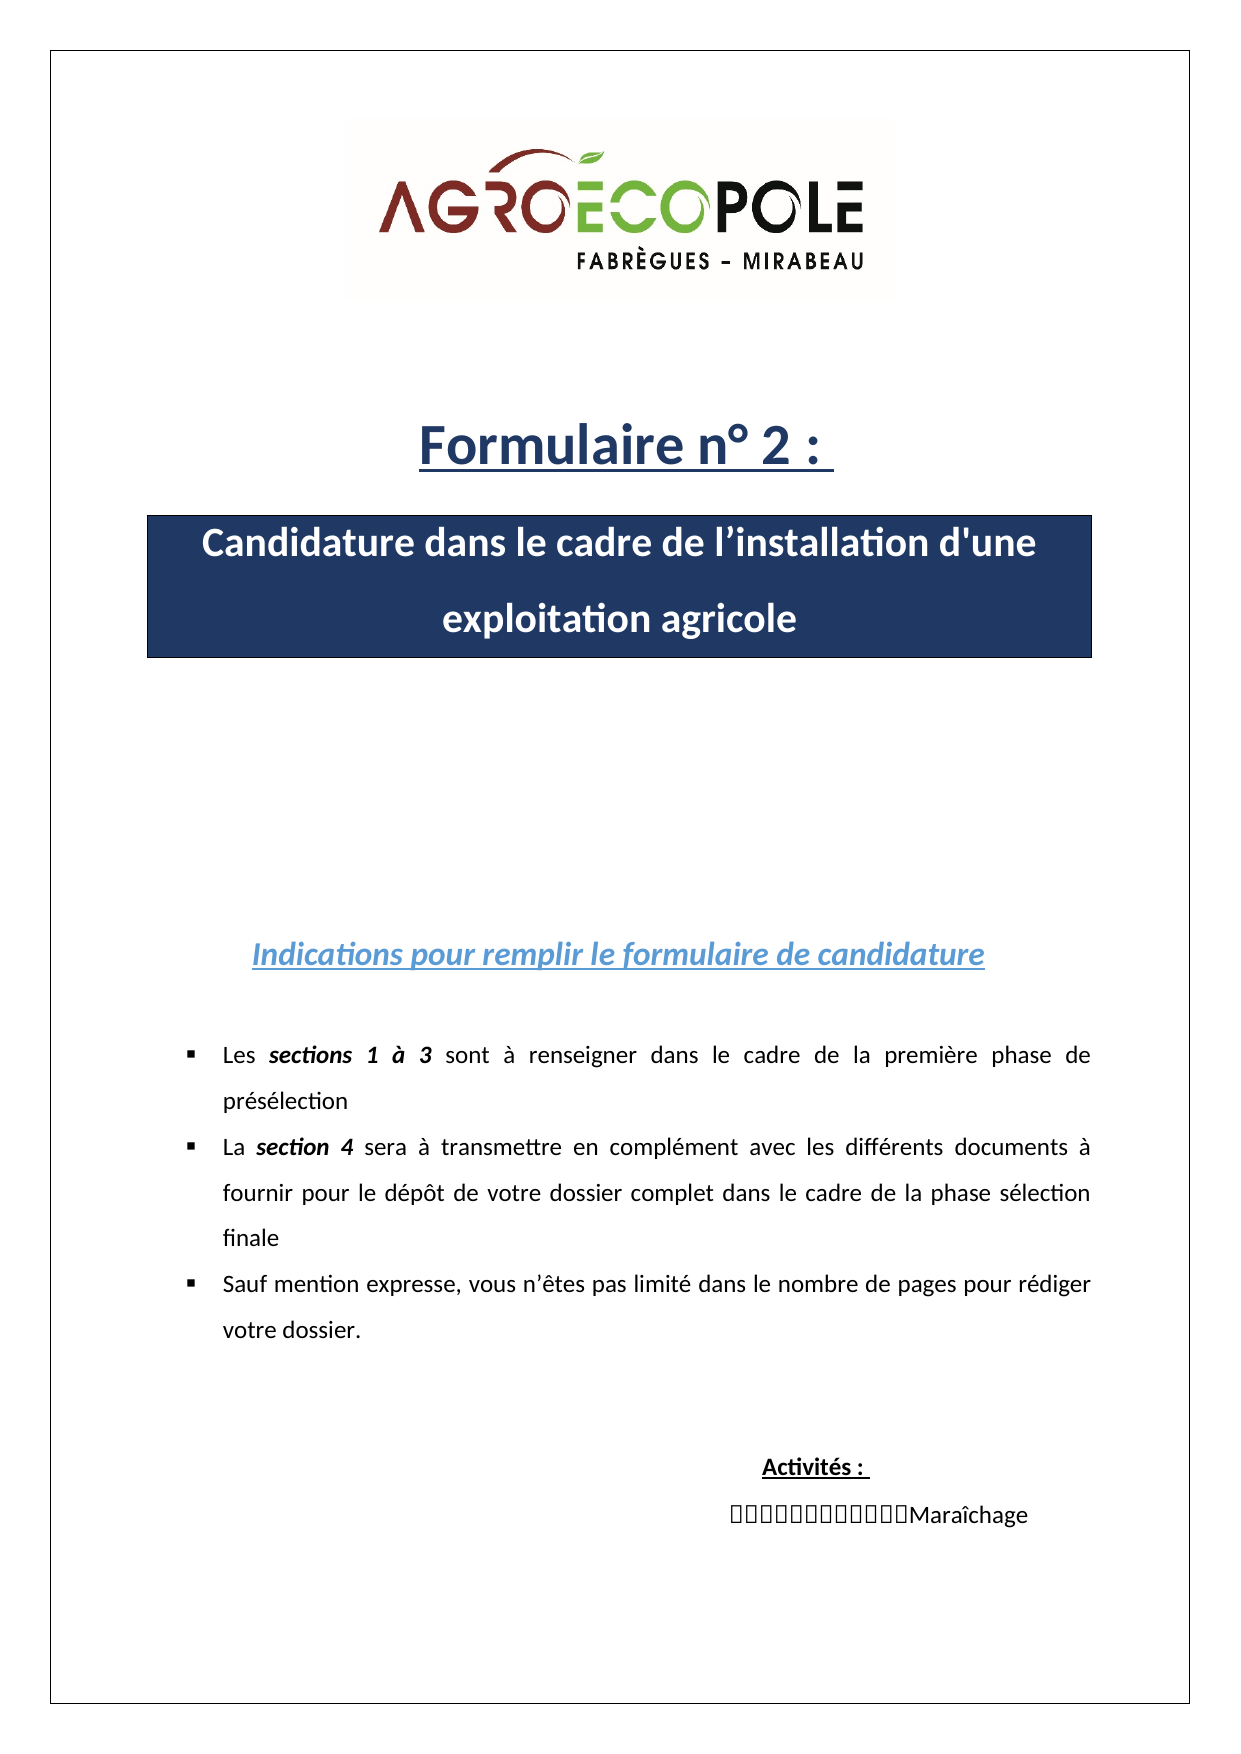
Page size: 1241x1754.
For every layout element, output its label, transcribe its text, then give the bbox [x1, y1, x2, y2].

picture [345, 118, 895, 300]
text Activités : [369, 1451, 1093, 1482]
text Indications pour remplir le formulaire de candidature [148, 933, 1093, 974]
list Sauf mention expresse, vous n’êtes pas limité dans le nombre de pages pour rédiger votre dossier. [185, 1268, 1093, 1344]
table_header Candidature dans le cadre de l’installation d'une exploitation agricole [148, 516, 1091, 657]
list La section 4 sera à transmettre en complément avec les différents documents à fournir pour le dépôt de votre dossier complet dans le cadre de la phase sélection finale [185, 1131, 1093, 1253]
list Les sections 1 à 3 sont à renseigner dans le cadre de la première phase de présélection [185, 1040, 1093, 1116]
text Maraîchage [590, 1497, 1093, 1531]
text Formulaire n° 2 : [148, 408, 1093, 479]
